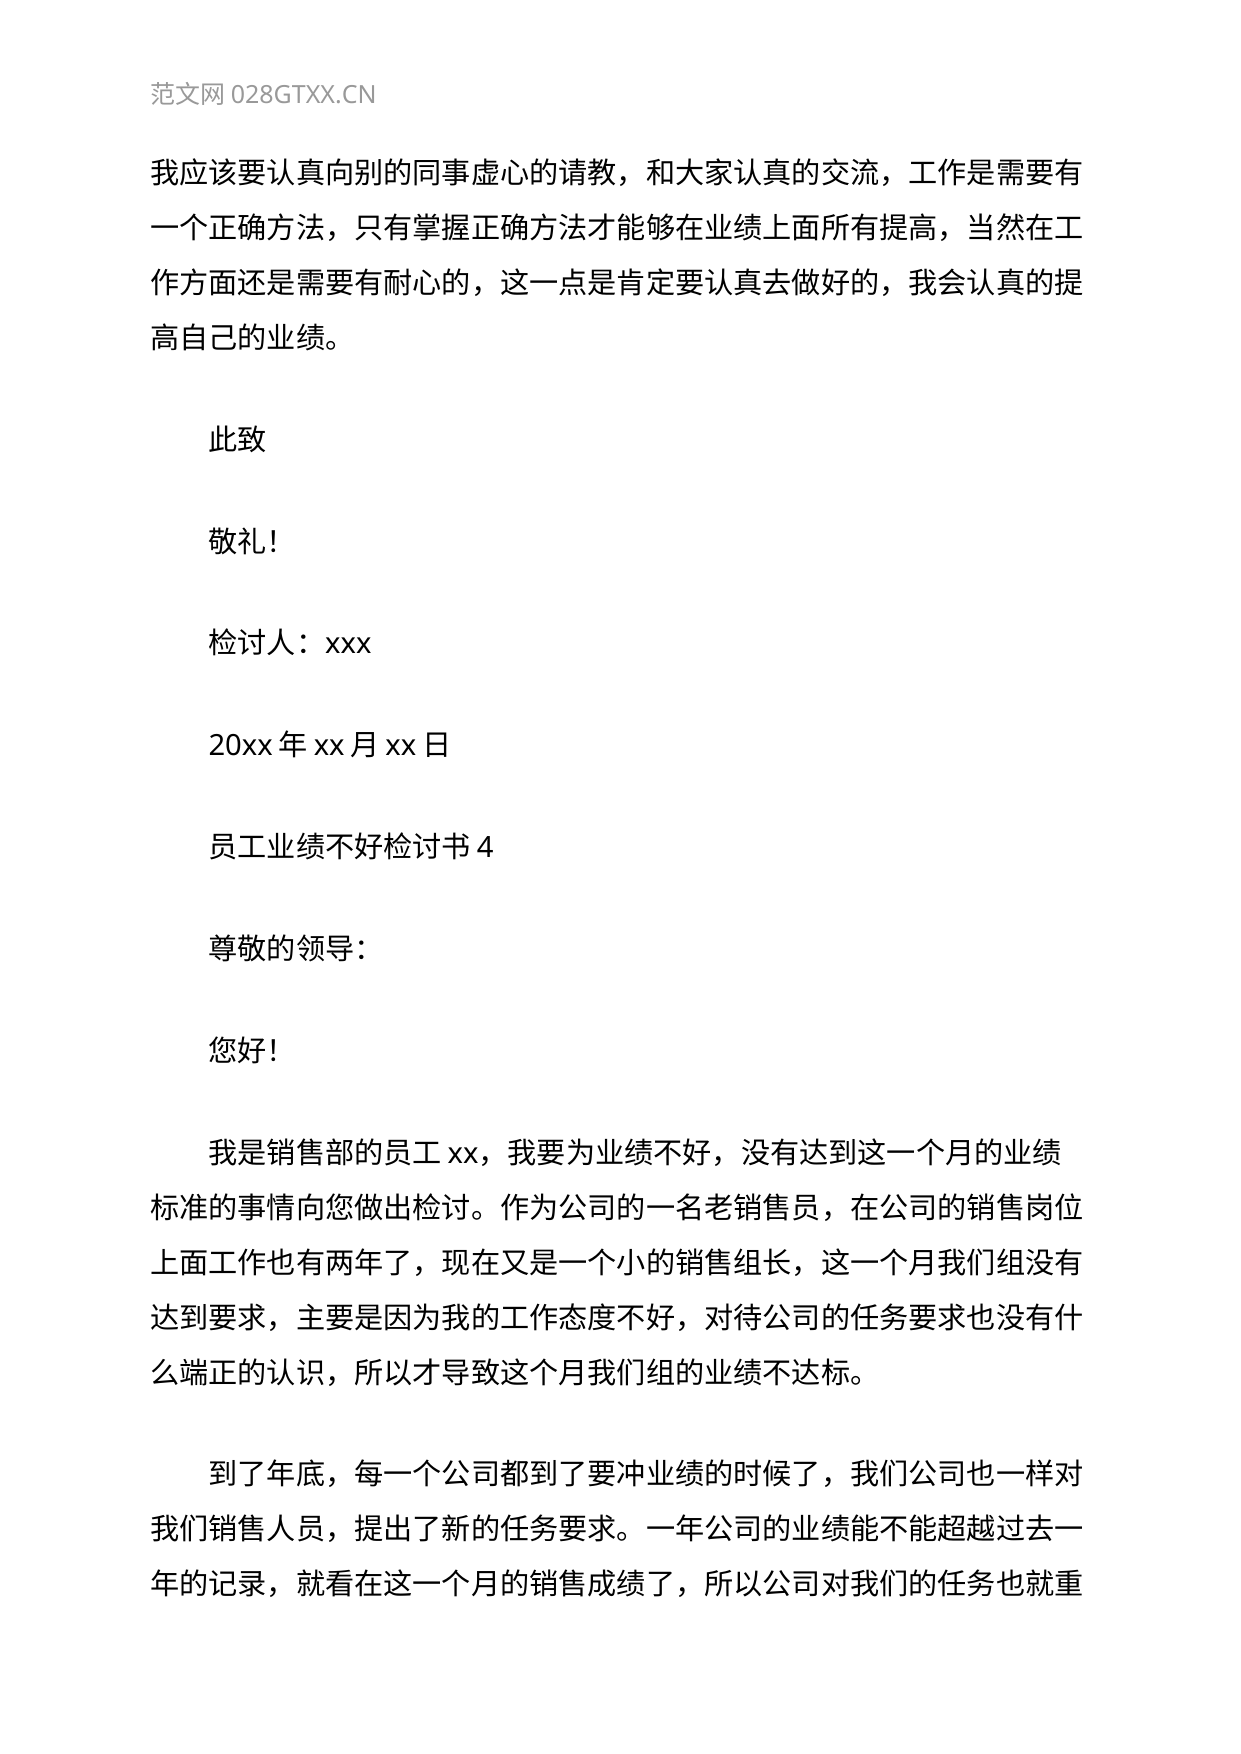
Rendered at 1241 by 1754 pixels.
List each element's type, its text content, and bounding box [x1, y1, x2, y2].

text 尊敬的领导： [150, 926, 1090, 968]
text 此致 [150, 416, 1090, 459]
text 员工业绩不好检讨书4 [150, 824, 1090, 866]
text 我是销售部的员工xx，我要为业绩不好，没有达到这一个月的业绩标准的事情向您做出检讨。作为公司的一名老销售员，在公司的销售岗位上面工作也有两年了，现在又是一个小的销售组长，这一个月我们组没有达到要求，主要是因为我的工作态度不好，对待公司的任务要求也没有什么端正的认识，所以才导致这个月我们组的业绩不达标。 [150, 1129, 1090, 1391]
text 敬礼！ [150, 518, 1090, 561]
text 您好！ [150, 1028, 1090, 1070]
text 20xx年xx月xx日 [150, 722, 1090, 764]
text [150, 150, 1090, 357]
text 检讨人：xxx [150, 620, 1090, 662]
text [150, 1451, 1090, 1603]
